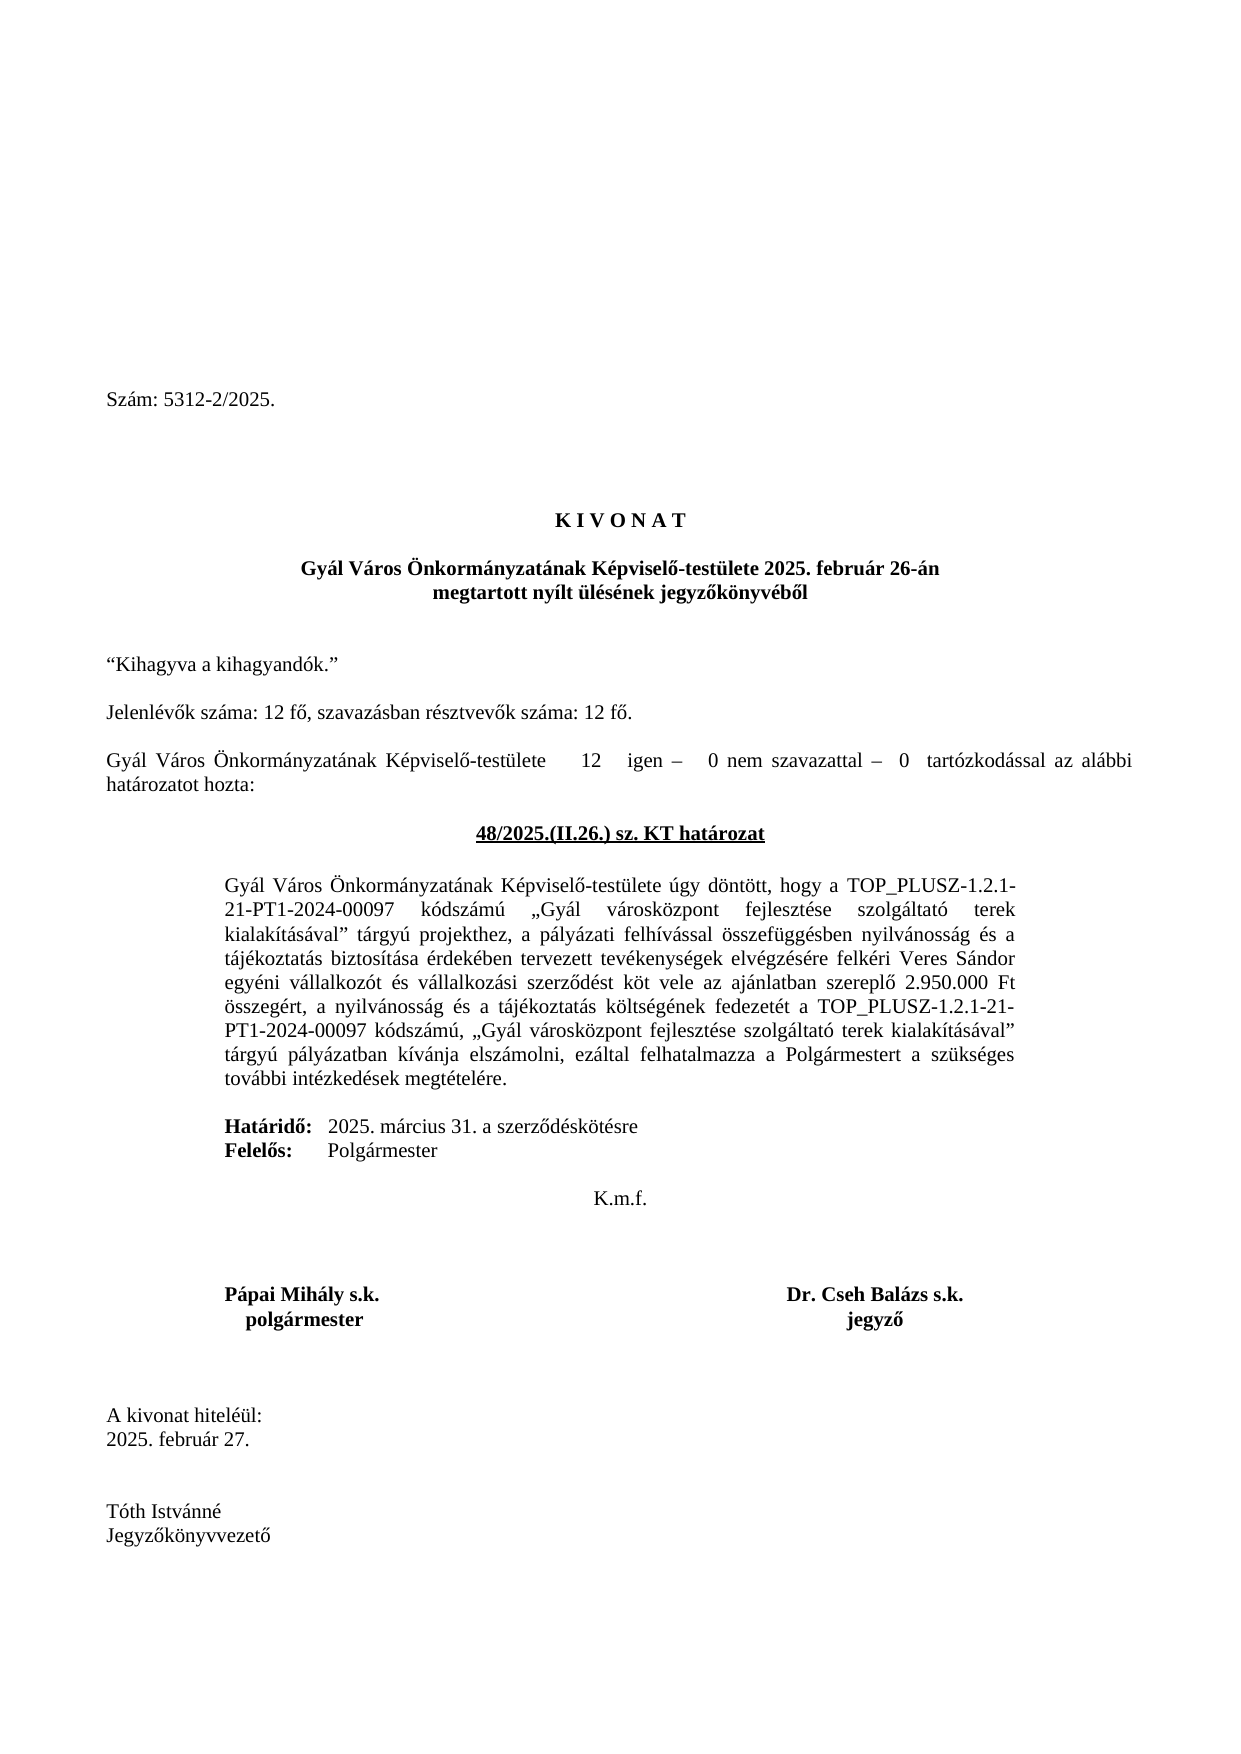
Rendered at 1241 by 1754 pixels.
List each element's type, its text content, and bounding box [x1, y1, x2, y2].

text 48/2025.(II.26.) sz. KT határozat [106, 821, 1134, 844]
text Tóth Istvánné [106, 1499, 1016, 1523]
text polgármester jegyző [224, 1306, 1016, 1331]
text 2025. február 27. [106, 1427, 1016, 1451]
text K I V O N A T [106, 508, 1134, 532]
text “Kihagyva a kihagyandók.” [106, 652, 1134, 676]
text Gyál Város Önkormányzatának Képviselő-testülete 12 igen – 0 nem szavazattal – 0 tartózkodással az alábbi határozatot hozta: [106, 748, 1134, 796]
text A kivonat hiteléül: [106, 1403, 1016, 1427]
text Gyál Város Önkormányzatának Képviselő-testülete úgy döntött, hogy a TOP_PLUSZ-1.2.1-21-PT1-2024-00097 kódszámú „Gyál városközpont fejlesztése szolgáltató terek kialakításával” tárgyú projekthez, a pályázati felhívással összefüggésben nyilvánosság és a tájékoztatás biztosítása érdekében tervezett tevékenységek elvégzésére felkéri Veres Sándor egyéni vállalkozót és vállalkozási szerződést köt vele az ajánlatban szereplő 2.950.000 Ft összegért, a nyilvánosság és a tájékoztatás költségének fedezetét a TOP_PLUSZ-1.2.1-21-PT1-2024-00097 kódszámú, „Gyál városközpont fejlesztése szolgáltató terek kialakításával” tárgyú pályázatban kívánja elszámolni, ezáltal felhatalmazza a Polgármestert a szükséges további intézkedések megtételére. [224, 873, 1016, 1090]
text Jegyzőkönyvvezető [106, 1523, 1016, 1547]
text Pápai Mihály s.k. Dr. Cseh Balázs s.k. [224, 1282, 1016, 1306]
text Határidő: 2025. március 31. a szerződéskötésre [224, 1114, 1016, 1138]
text Gyál Város Önkormányzatának Képviselő-testülete 2025. február 26-án [106, 556, 1134, 580]
text Jelenlévők száma: 12 fő, szavazásban résztvevők száma: 12 fő. [106, 700, 1134, 724]
text Szám: 5312-2/2025. [106, 387, 1134, 411]
text megtartott nyílt ülésének jegyzőkönyvéből [106, 580, 1134, 604]
text K.m.f. [224, 1186, 1016, 1210]
text Felelős: Polgármester [224, 1138, 1016, 1162]
